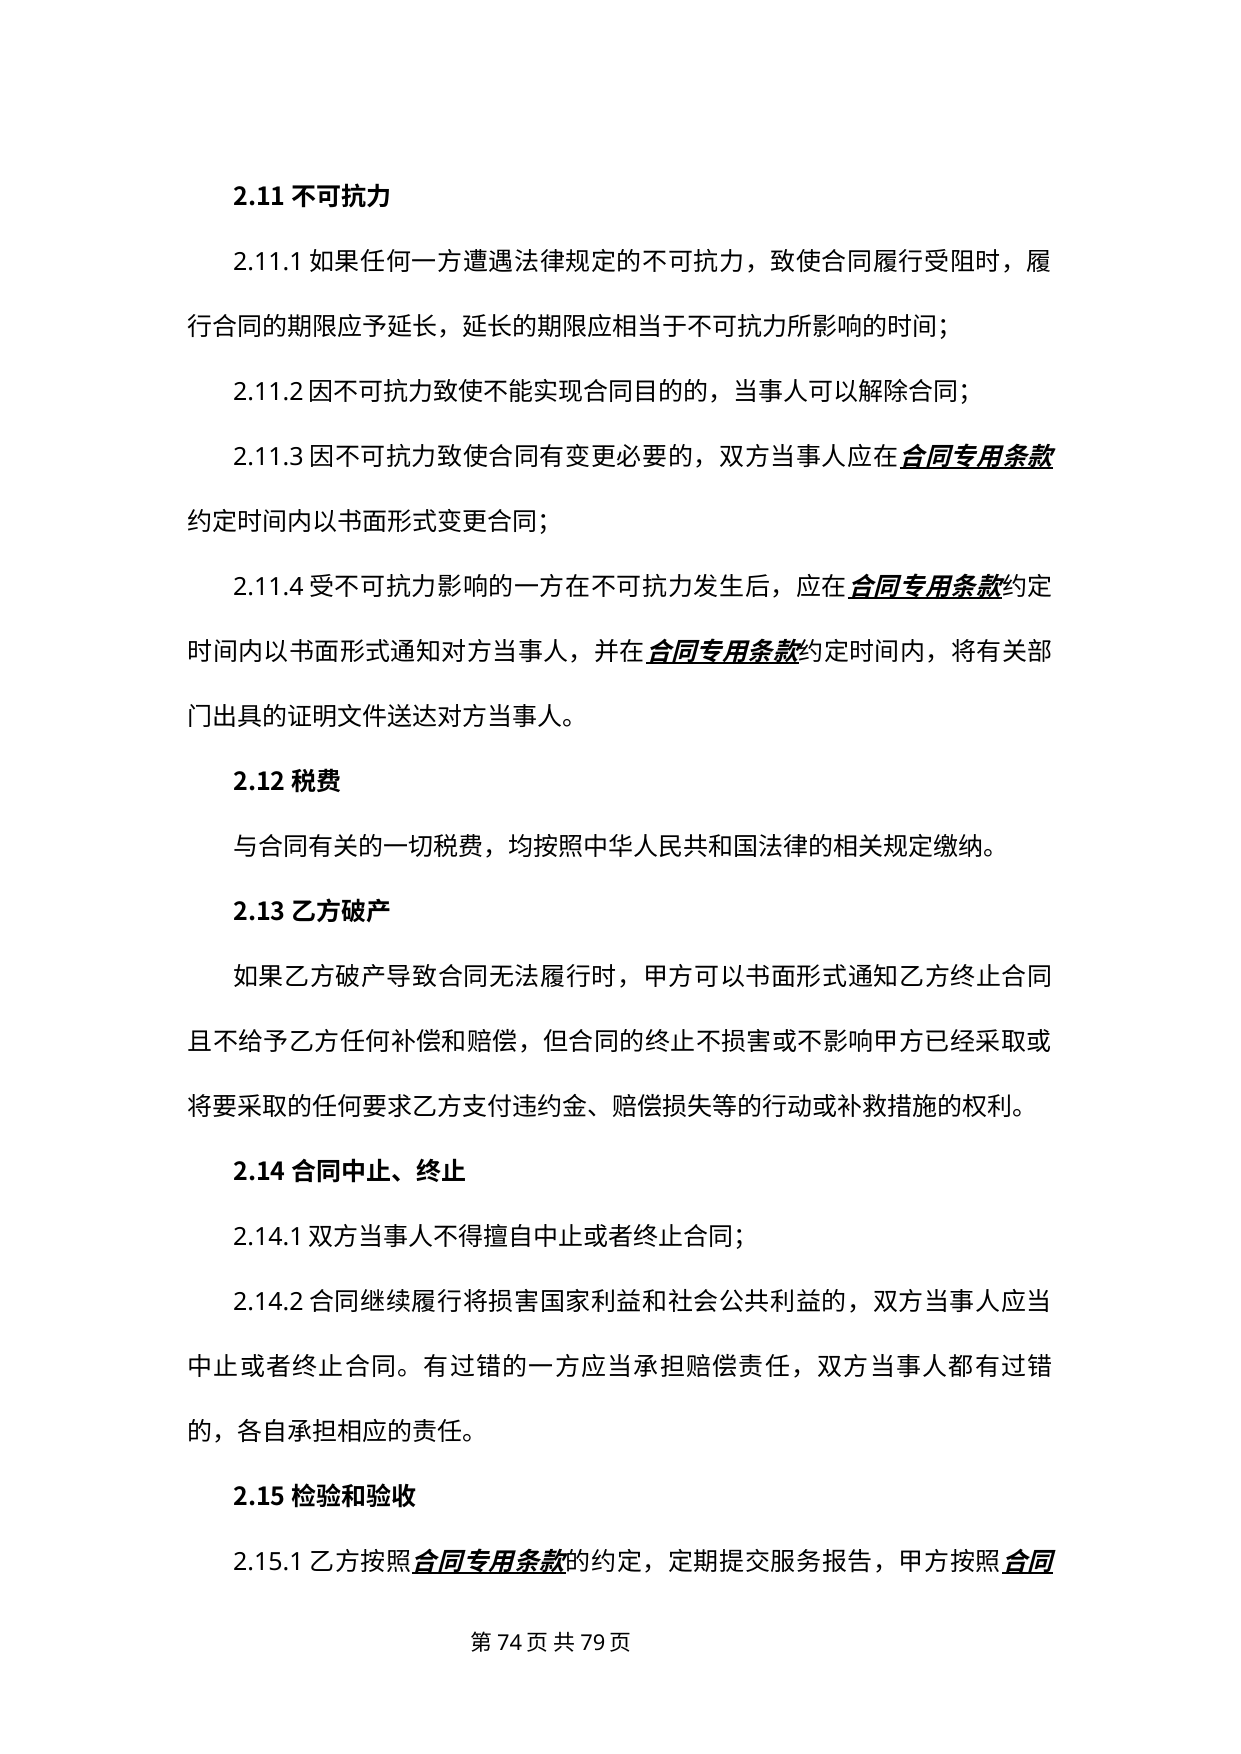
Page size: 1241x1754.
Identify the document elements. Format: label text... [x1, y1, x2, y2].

text 2.11.1如果任何一方遭遇法律规定的不可抗力，致使合同履行受阻时，履行合同的期限应予延长，延长的期限应相当于不可抗力所影响的时间； [187, 227, 1053, 357]
text 2.11.3因不可抗力致使合同有变更必要的，双方当事人应在合同专用条款约定时间内以书面形式变更合同； [187, 422, 1053, 552]
text 与合同有关的一切税费，均按照中华人民共和国法律的相关规定缴纳。 [187, 812, 1053, 877]
text 2.12 税费 [187, 747, 1053, 812]
text 2.14 合同中止、终止 [187, 1137, 1053, 1202]
text 2.14.2合同继续履行将损害国家利益和社会公共利益的，双方当事人应当中止或者终止合同。有过错的一方应当承担赔偿责任，双方当事人都有过错的，各自承担相应的责任。 [187, 1267, 1053, 1462]
text 如果乙方破产导致合同无法履行时，甲方可以书面形式通知乙方终止合同且不给予乙方任何补偿和赔偿，但合同的终止不损害或不影响甲方已经采取或将要采取的任何要求乙方支付违约金、赔偿损失等的行动或补救措施的权利。 [187, 942, 1053, 1137]
text 2.11.4受不可抗力影响的一方在不可抗力发生后，应在合同专用条款约定时间内以书面形式通知对方当事人，并在合同专用条款约定时间内，将有关部门出具的证明文件送达对方当事人。 [187, 552, 1053, 747]
text 2.13 乙方破产 [187, 877, 1053, 942]
text 2.15 检验和验收 [187, 1462, 1053, 1527]
text 2.11 不可抗力 [187, 162, 1053, 227]
text 2.11.2因不可抗力致使不能实现合同目的的，当事人可以解除合同； [187, 357, 1053, 422]
text 2.14.1双方当事人不得擅自中止或者终止合同； [187, 1202, 1053, 1267]
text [187, 1527, 1053, 1592]
